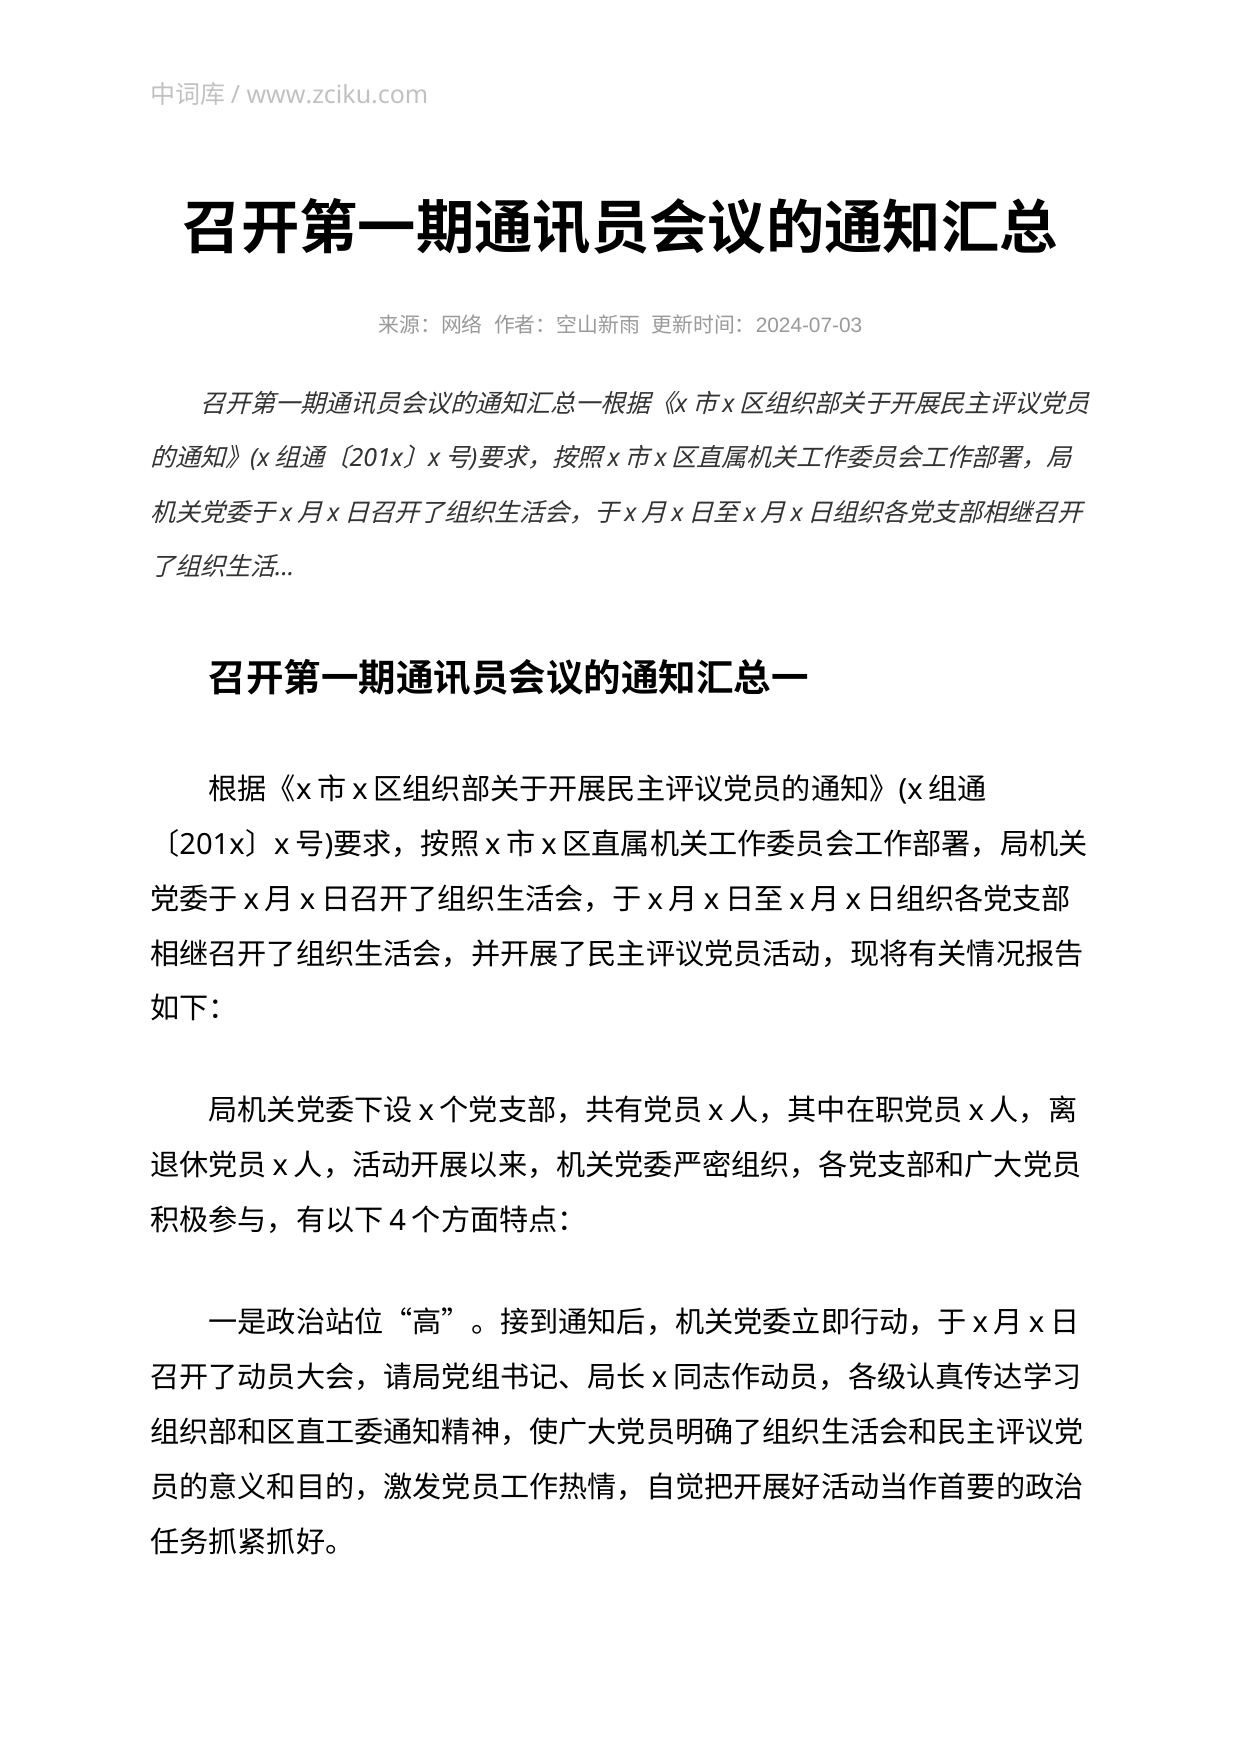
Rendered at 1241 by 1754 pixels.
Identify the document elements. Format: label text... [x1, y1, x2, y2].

text 召开第一期通讯员会议的通知汇总一 [150, 648, 1090, 702]
text 局机关党委下设x个党支部，共有党员x人，其中在职党员x人，离退休党员x人，活动开展以来，机关党委严密组织，各党支部和广大党员积极参与，有以下4个方面特点： [150, 1087, 1090, 1239]
text 来源：网络 作者：空山新雨 更新时间：2024-07-03 [150, 313, 1090, 337]
text 一是政治站位“高”。接到通知后，机关党委立即行动，于x月x日召开了动员大会，请局党组书记、局长x同志作动员，各级认真传达学习组织部和区直工委通知精神，使广大党员明确了组织生活会和民主评议党员的意义和目的，激发党员工作热情，自觉把开展好活动当作首要的政治任务抓紧抓好。 [150, 1299, 1090, 1561]
text 召开第一期通讯员会议的通知汇总一根据《x市x区组织部关于开展民主评议党员的通知》(x组通〔201x〕x号)要求，按照x市x区直属机关工作委员会工作部署，局机关党委于x月x日召开了组织生活会，于x月x日至x月x日组织各党支部相继召开了组织生活... [150, 383, 1090, 583]
subtitle 召开第一期通讯员会议的通知汇总 [150, 181, 1090, 266]
text 根据《x市x区组织部关于开展民主评议党员的通知》(x组通〔201x〕x号)要求，按照x市x区直属机关工作委员会工作部署，局机关党委于x月x日召开了组织生活会，于x月x日至x月x日组织各党支部相继召开了组织生活会，并开展了民主评议党员活动，现将有关情况报告如下： [150, 765, 1090, 1027]
